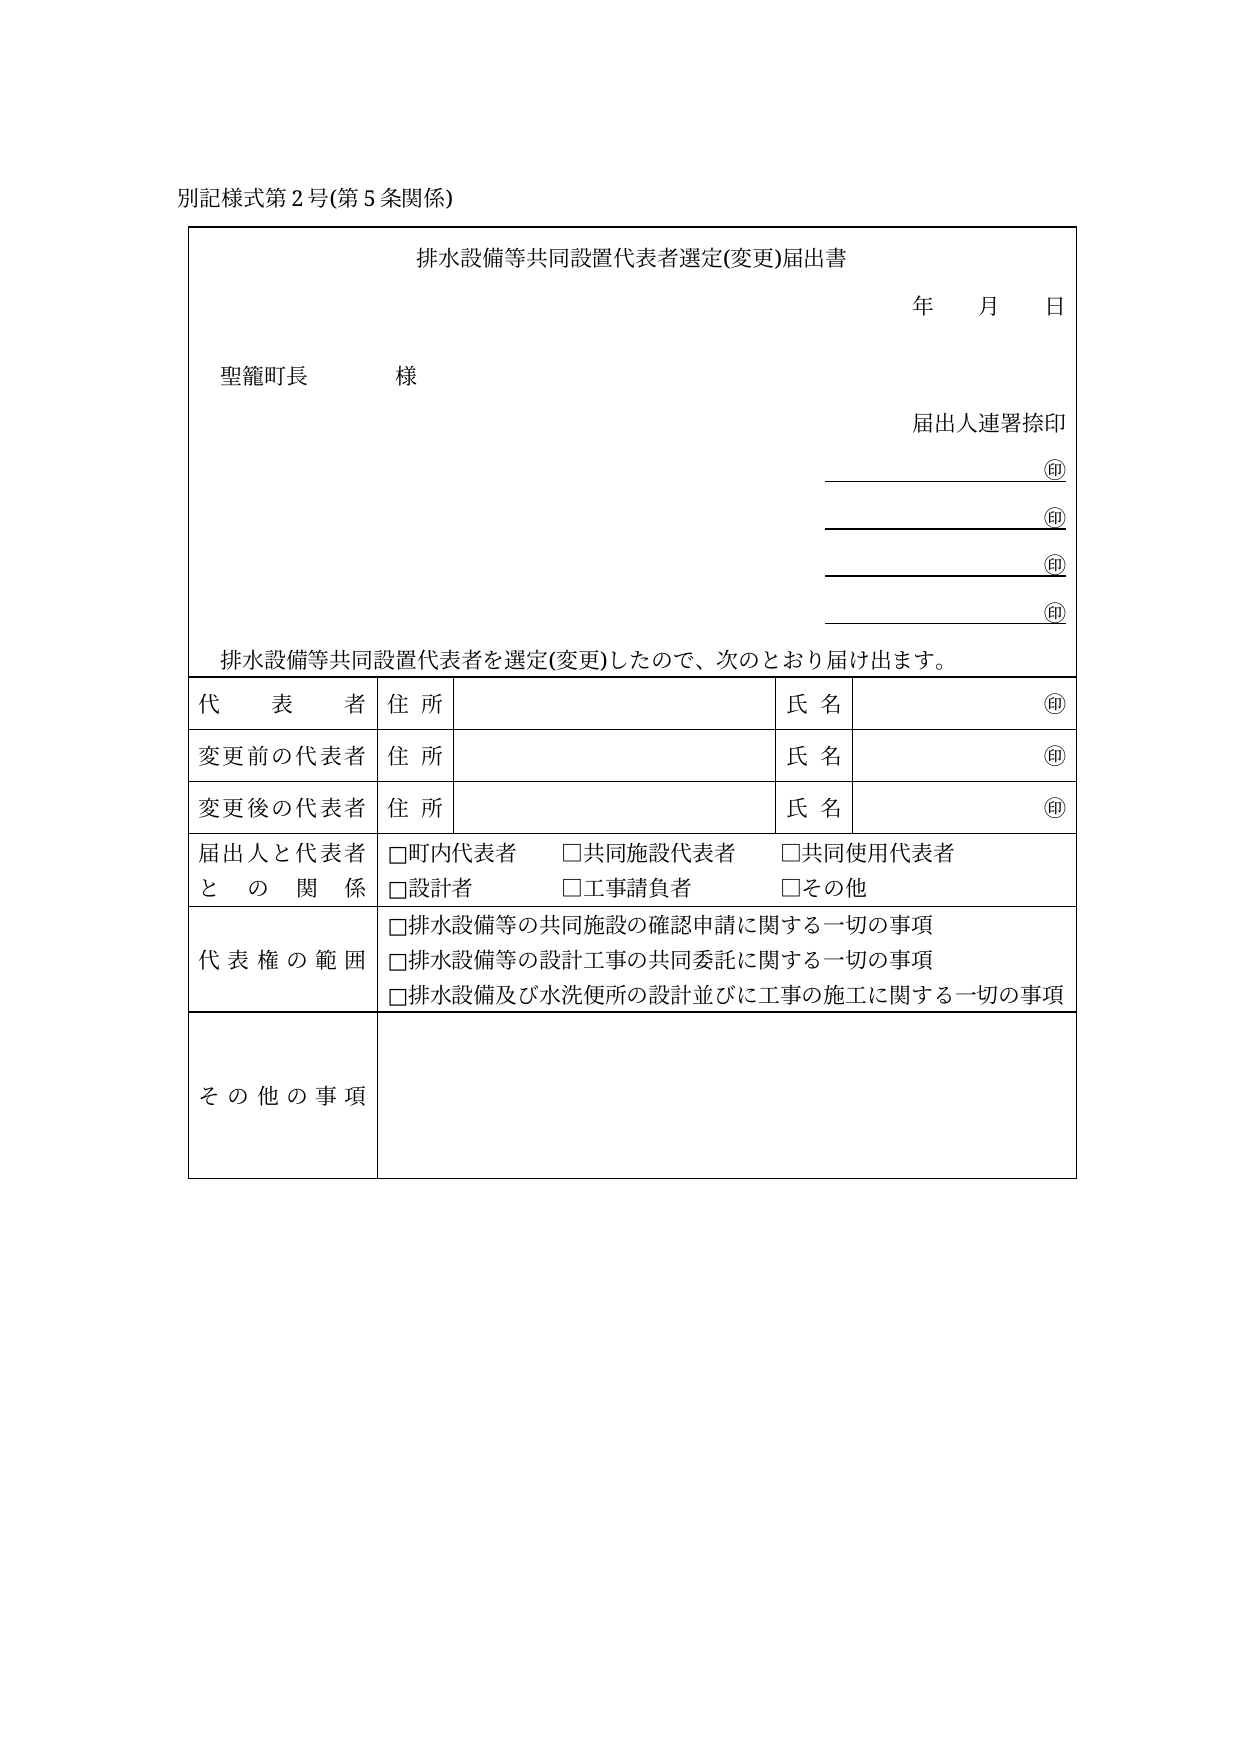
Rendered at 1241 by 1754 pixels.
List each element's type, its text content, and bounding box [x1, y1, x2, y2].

table_cell [454, 730, 775, 781]
table_cell ㊞ [853, 730, 1076, 781]
table_cell ㊞ [853, 782, 1076, 833]
table_cell 住所 [378, 678, 453, 728]
text 別記様式第2号(第5条関係) [177, 179, 1063, 214]
table_cell 氏名 [776, 678, 852, 728]
table_cell 変更前の代表者 [189, 730, 377, 781]
table_cell [454, 782, 775, 833]
table_cell [454, 678, 775, 728]
table_cell ㊞ [853, 678, 1076, 728]
table_cell その他の事項 [189, 1013, 377, 1178]
table_cell [378, 1013, 1076, 1178]
table_cell 住所 [378, 782, 453, 833]
table_cell 氏名 [776, 782, 852, 833]
table_cell 氏名 [776, 730, 852, 781]
table_cell □排水設備等の共同施設の確認申請に関する一切の事項 □排水設備等の設計工事の共同委託に関する一切の事項 □排水設備及び水洗便所の設計並びに工事の施工に関する一切の事項 [378, 907, 1076, 1011]
table_header 排水設備等共同設置代表者選定(変更)届出書 年 月 日 聖籠町長 様 届出人連署捺印 ㊞ ㊞ ㊞ ㊞ 排水設備等共同設置代表者を選定(変更)したので、次のとおり届け出ます。 [189, 228, 1076, 676]
table_cell 代表者 [189, 678, 377, 728]
table_cell 住所 [378, 730, 453, 781]
table_cell 代表権の範囲 [189, 907, 377, 1011]
table_cell 変更後の代表者 [189, 782, 377, 833]
table_cell 届出人と代表者との関係 [189, 834, 377, 906]
table_cell □町内代表者 □共同施設代表者 □共同使用代表者 □設計者 □工事請負者 □その他 [378, 834, 1076, 906]
